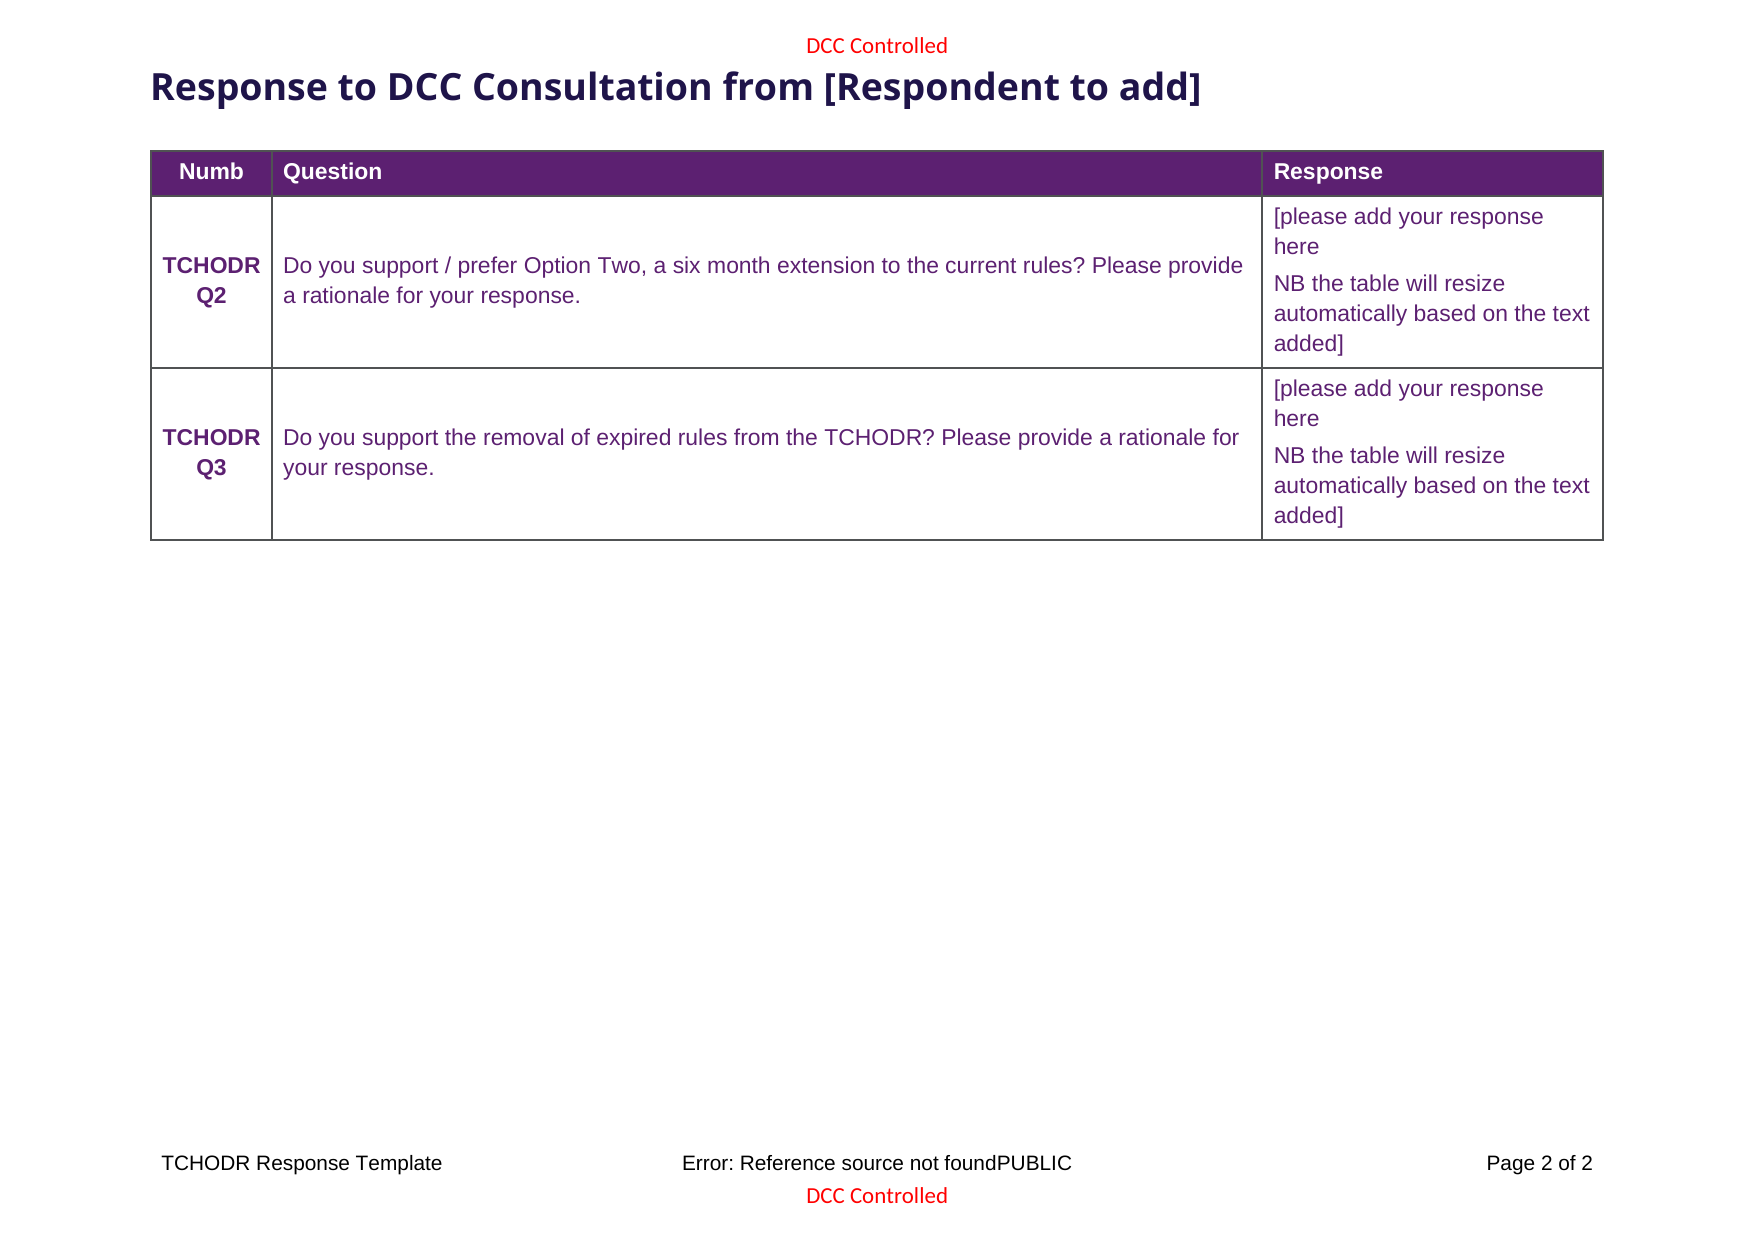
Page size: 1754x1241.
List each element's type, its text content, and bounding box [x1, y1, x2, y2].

table_header Numb [152, 152, 271, 195]
table_cell TCHODR Q3 [152, 369, 271, 538]
table_cell Do you support / prefer Option Two, a six month extension to the current rules? Please provide a rationale for your response. [273, 197, 1261, 367]
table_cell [1263, 197, 1602, 367]
table_cell TCHODR Q2 [152, 197, 271, 367]
table_cell [please add your response here NB the table will resize automatically based on the text added] [1263, 369, 1602, 538]
table_header Response [1263, 152, 1602, 195]
table_header Question [273, 152, 1261, 195]
table_cell Do you support the removal of expired rules from the TCHODR? Please provide a rationale for your response. [273, 369, 1261, 538]
